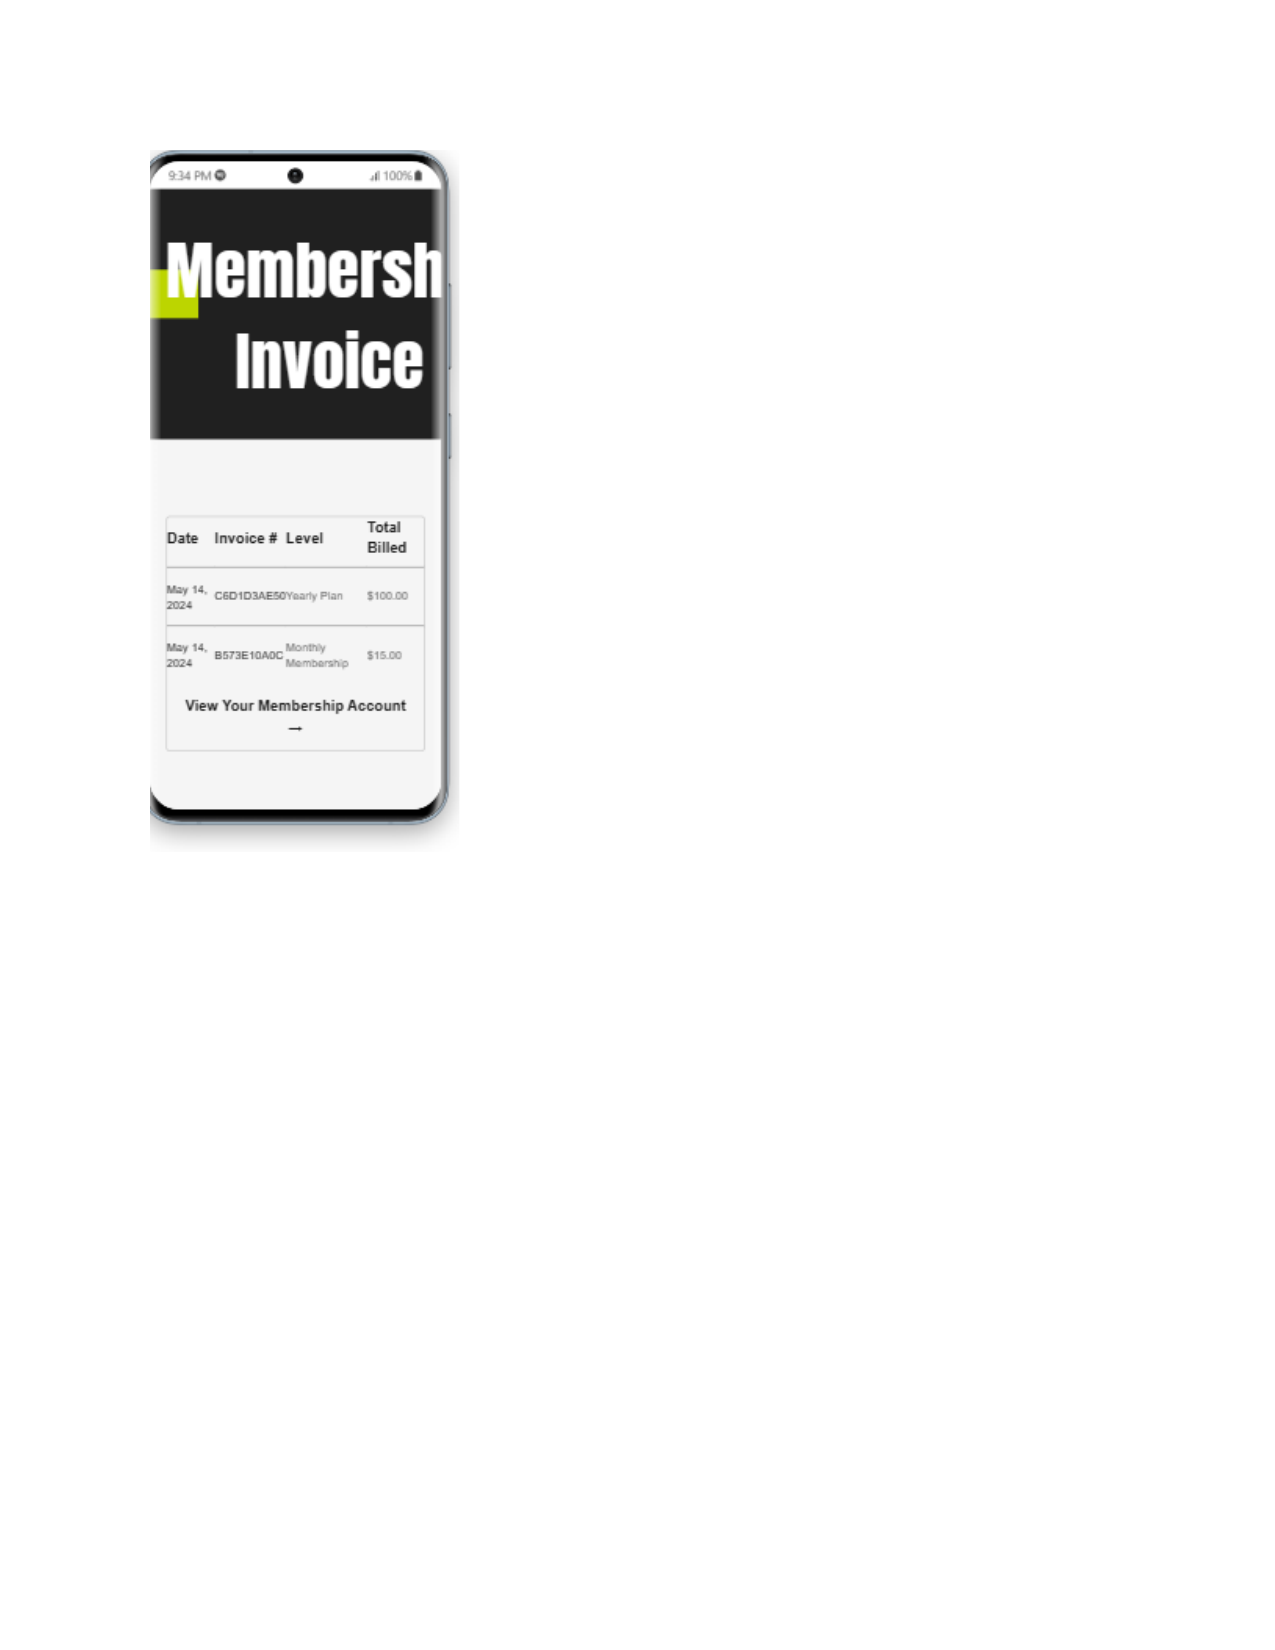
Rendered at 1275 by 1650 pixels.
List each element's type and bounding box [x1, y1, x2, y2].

picture [150, 150, 460, 852]
